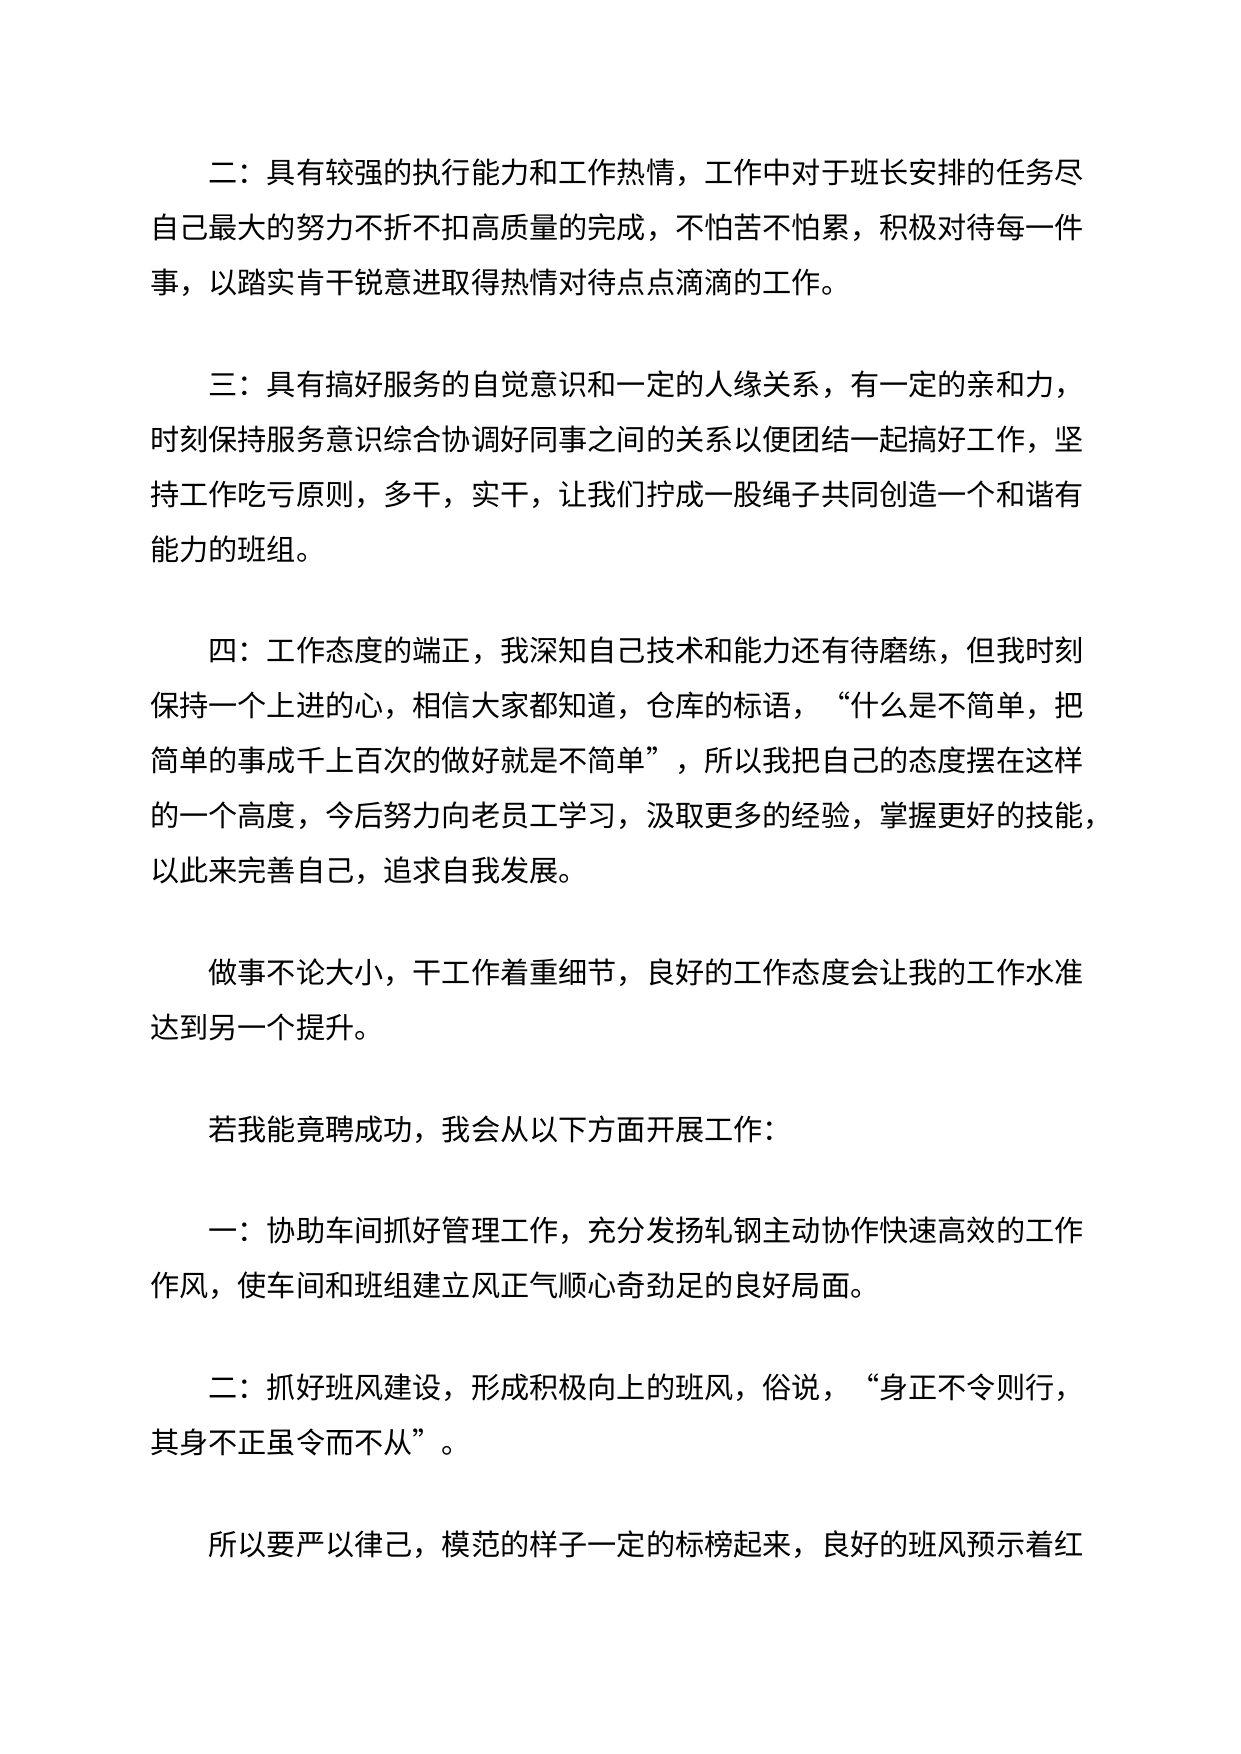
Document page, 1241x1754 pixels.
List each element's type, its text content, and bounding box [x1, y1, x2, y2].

text 四：工作态度的端正，我深知自己技术和能力还有待磨练，但我时刻保持一个上进的心，相信大家都知道，仓库的标语，“什么是不简单，把简单的事成千上百次的做好就是不简单”，所以我把自己的态度摆在这样的一个高度，今后努力向老员工学习，汲取更多的经验，掌握更好的技能，以此来完善自己，追求自我发展。 [150, 628, 1090, 890]
text 二：具有较强的执行能力和工作热情，工作中对于班长安排的任务尽自己最大的努力不折不扣高质量的完成，不怕苦不怕累，积极对待每一件事，以踏实肯干锐意进取得热情对待点点滴滴的工作。 [150, 150, 1090, 302]
text 若我能竟聘成功，我会从以下方面开展工作： [150, 1106, 1090, 1148]
text 三：具有搞好服务的自觉意识和一定的人缘关系，有一定的亲和力，时刻保持服务意识综合协调好同事之间的关系以便团结一起搞好工作，坚持工作吃亏原则，多干，实干，让我们拧成一股绳子共同创造一个和谐有能力的班组。 [150, 362, 1090, 568]
text 二：抓好班风建设，形成积极向上的班风，俗说，“身正不令则行，其身不正虽令而不从”。 [150, 1364, 1090, 1462]
text 做事不论大小，干工作着重细节，良好的工作态度会让我的工作水准达到另一个提升。 [150, 949, 1090, 1047]
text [150, 1521, 1090, 1563]
text 一：协助车间抓好管理工作，充分发扬轧钢主动协作快速高效的工作作风，使车间和班组建立风正气顺心奇劲足的良好局面。 [150, 1208, 1090, 1305]
